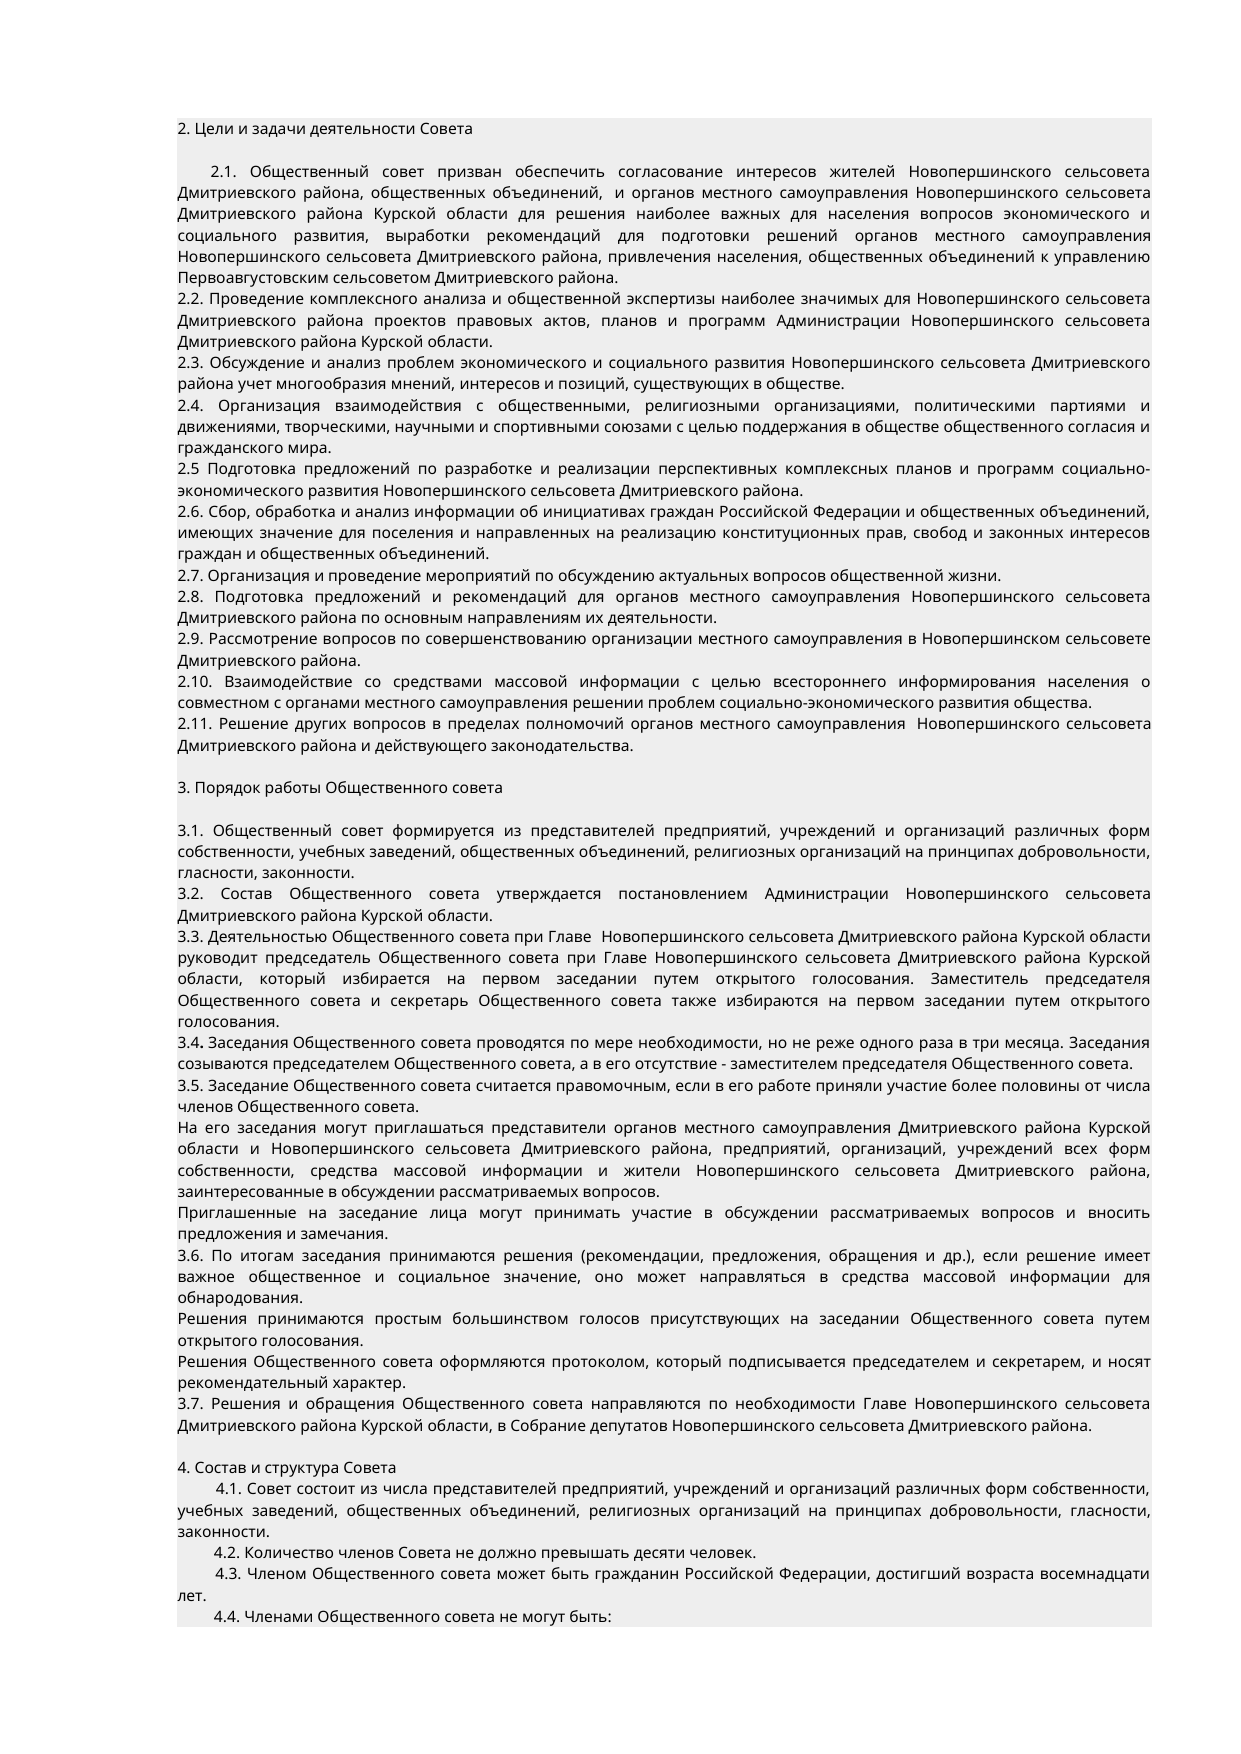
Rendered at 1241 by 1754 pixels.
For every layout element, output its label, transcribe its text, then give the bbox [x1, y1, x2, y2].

text 2.8. Подготовка предложений и рекомендаций для органов местного самоуправления Новопершинского сельсовета Дмитриевского района по основным направлениям их деятельности. [177, 586, 1152, 628]
text 4. Состав и структура Совета [177, 1457, 1152, 1478]
text 3.1. Общественный совет формируется из представителей предприятий, учреждений и организаций различных форм собственности, учебных заведений, общественных объединений, религиозных организаций на принципах добровольности, гласности, законности. [177, 819, 1152, 883]
text 3.6. По итогам заседания принимаются решения (рекомендации, предложения, обращения и др.), если решение имеет важное общественное и социальное значение, оно может направляться в средства массовой информации для обнародования. [177, 1244, 1152, 1308]
text 2.6. Сбор, обработка и анализ информации об инициативах граждан Российской Федерации и общественных объединений, имеющих значение для поселения и направленных на реализацию конституционных прав, свобод и законных интересов граждан и общественных объединений. [177, 501, 1152, 564]
text 3. Порядок работы Общественного совета [177, 777, 1152, 798]
text Решения Общественного совета оформляются протоколом, который подписывается председателем и секретарем, и носят рекомендательный характер. [177, 1351, 1152, 1393]
text На его заседания могут приглашаться представители органов местного самоуправления Дмитриевского района Курской области и Новопершинского сельсовета Дмитриевского района, предприятий, организаций, учреждений всех форм собственности, средства массовой информации и жители Новопершинского сельсовета Дмитриевского района, заинтересованные в обсуждении рассматриваемых вопросов. [177, 1117, 1152, 1202]
text 2.1. Общественный совет призван обеспечить согласование интересов жителей Новопершинского сельсовета Дмитриевского района, общественных объединений, и органов местного самоуправления Новопершинского сельсовета Дмитриевского района Курской области для решения наиболее важных для населения вопросов экономического и социального развития, выработки рекомендаций для подготовки решений органов местного самоуправления Новопершинского сельсовета Дмитриевского района, привлечения населения, общественных объединений к управлению Первоавгустовским сельсоветом Дмитриевского района. [177, 161, 1152, 288]
text Приглашенные на заседание лица могут принимать участие в обсуждении рассматриваемых вопросов и вносить предложения и замечания. [177, 1202, 1152, 1244]
text Решения принимаются простым большинством голосов присутствующих на заседании Общественного совета путем открытого голосования. [177, 1308, 1152, 1351]
text 3.4. Заседания Общественного совета проводятся по мере необходимости, но не реже одного раза в три месяца. Заседания созываются председателем Общественного совета, а в его отсутствие - заместителем председателя Общественного совета. [177, 1032, 1152, 1074]
text 2.10. Взаимодействие со средствами массовой информации с целью всестороннего информирования населения о совместном с органами местного самоуправления решении проблем социально-экономического развития общества. [177, 671, 1152, 713]
text 3.3. Деятельностью Общественного совета при Главе Новопершинского сельсовета Дмитриевского района Курской области руководит председатель Общественного совета при Главе Новопершинского сельсовета Дмитриевского района Курской области, который избирается на первом заседании путем открытого голосования. Заместитель председателя Общественного совета и секретарь Общественного совета также избираются на первом заседании путем открытого голосования. [177, 926, 1152, 1032]
text 2.5 Подготовка предложений по разработке и реализации перспективных комплексных планов и программ социально-экономического развития Новопершинского сельсовета Дмитриевского района. [177, 458, 1152, 501]
text 3.5. Заседание Общественного совета считается правомочным, если в его работе приняли участие более половины от числа членов Общественного совета. [177, 1074, 1152, 1117]
text 2.4. Организация взаимодействия с общественными, религиозными организациями, политическими партиями и движениями, творческими, научными и спортивными союзами с целью поддержания в обществе общественного согласия и гражданского мира. [177, 394, 1152, 458]
text 3.7. Решения и обращения Общественного совета направляются по необходимости Главе Новопершинского сельсовета Дмитриевского района Курской области, в Собрание депутатов Новопершинского сельсовета Дмитриевского района. [177, 1393, 1152, 1436]
text 4.2. Количество членов Совета не должно превышать десяти человек. [177, 1542, 1152, 1563]
text 2.7. Организация и проведение мероприятий по обсуждению актуальных вопросов общественной жизни. [177, 564, 1152, 586]
text 2.11. Решение других вопросов в пределах полномочий органов местного самоуправления Новопершинского сельсовета Дмитриевского района и действующего законодательства. [177, 713, 1152, 756]
text 2.3. Обсуждение и анализ проблем экономического и социального развития Новопершинского сельсовета Дмитриевского района учет многообразия мнений, интересов и позиций, существующих в обществе. [177, 352, 1152, 394]
text 2. Цели и задачи деятельности Совета [177, 118, 1152, 139]
text 4.1. Совет состоит из числа представителей предприятий, учреждений и организаций различных форм собственности, учебных заведений, общественных объединений, религиозных организаций на принципах добровольности, гласности, законности. [177, 1478, 1152, 1542]
text 4.3. Членом Общественного совета может быть гражданин Российской Федерации, достигший возраста восемнадцати лет. [177, 1563, 1152, 1606]
text 4.4. Членами Общественного совета не могут быть: [177, 1606, 1152, 1627]
text 2.9. Рассмотрение вопросов по совершенствованию организации местного самоуправления в Новопершинском сельсовете Дмитриевского района. [177, 628, 1152, 671]
text 3.2. Состав Общественного совета утверждается постановлением Администрации Новопершинского сельсовета Дмитриевского района Курской области. [177, 883, 1152, 926]
text 2.2. Проведение комплексного анализа и общественной экспертизы наиболее значимых для Новопершинского сельсовета Дмитриевского района проектов правовых актов, планов и программ Администрации Новопершинского сельсовета Дмитриевского района Курской области. [177, 288, 1152, 352]
